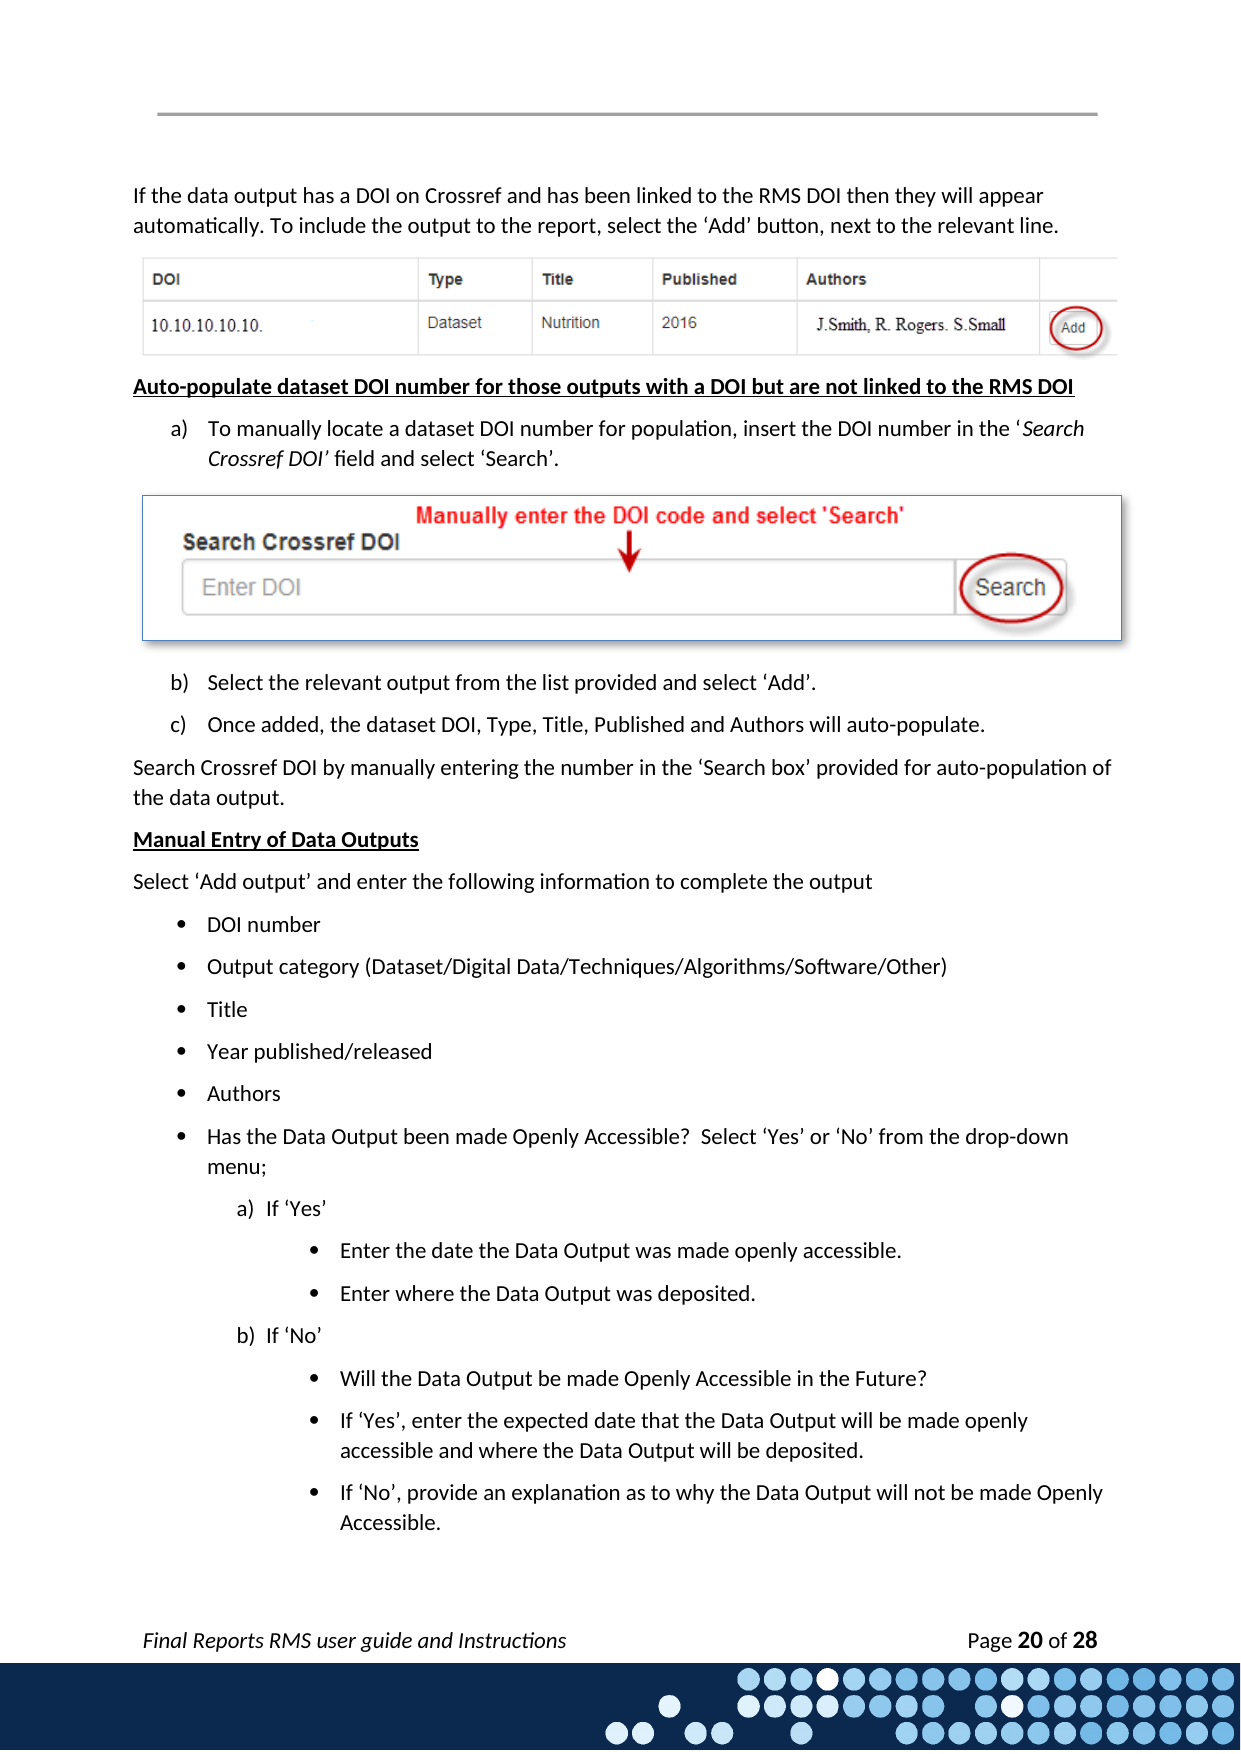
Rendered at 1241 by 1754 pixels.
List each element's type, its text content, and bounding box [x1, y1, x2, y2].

list Select ‘Add output’ and enter the following information to complete the output [133, 867, 1122, 896]
list Enter where the Data Output was deposited. [310, 1279, 1122, 1307]
list Once added, the dataset DOI, Type, Title, Published and Authors will auto-populate. [170, 710, 1122, 738]
text Search Crossref DOI by manually entering the number in the ‘Search box’ provided for auto-population of the data output. [133, 753, 1122, 811]
text Manual Entry of Data Outputs [133, 825, 1122, 853]
picture [137, 253, 1118, 360]
list If ‘No’ [236, 1321, 1122, 1349]
list Will the Data Output be made Openly Accessible in the Future? [310, 1364, 1122, 1392]
list Output category (Dataset/Digital Data/Techniques/Algorithms/Software/Other) [177, 952, 1122, 980]
list Title [177, 995, 1122, 1023]
list Enter the date the Data Output was made openly accessible. [310, 1237, 1122, 1264]
list Has the Data Output been made Openly Accessible? Select ‘Yes’ or ‘No’ from the drop-down menu; [177, 1122, 1122, 1180]
list If ‘Yes’ [236, 1194, 1122, 1222]
list If ‘Yes’, enter the expected date that the Data Output will be made openly accessible and where the Data Output will be deposited. [310, 1406, 1122, 1464]
text Auto-populate dataset DOI number for those outputs with a DOI but are not linked to the RMS DOI [133, 372, 1122, 400]
list Year published/released [177, 1037, 1122, 1065]
picture [143, 496, 1121, 640]
list If ‘No’, provide an explanation as to why the Data Output will not be made Openly Accessible. [310, 1478, 1122, 1536]
list Authors [177, 1079, 1122, 1107]
list To manually locate a dataset DOI number for population, insert the DOI number in the ‘Search Crossref DOI’ field and select ‘Search’. [170, 414, 1122, 472]
text If the data output has a DOI on Crossref and has been linked to the RMS DOI then they will appear automatically. To include the output to the report, select the ‘Add’ button, next to the relevant line. [133, 181, 1122, 239]
list DOI number [177, 910, 1122, 938]
picture [0, 1663, 1241, 1750]
list Select the relevant output from the list provided and select ‘Add’. [170, 668, 1122, 696]
